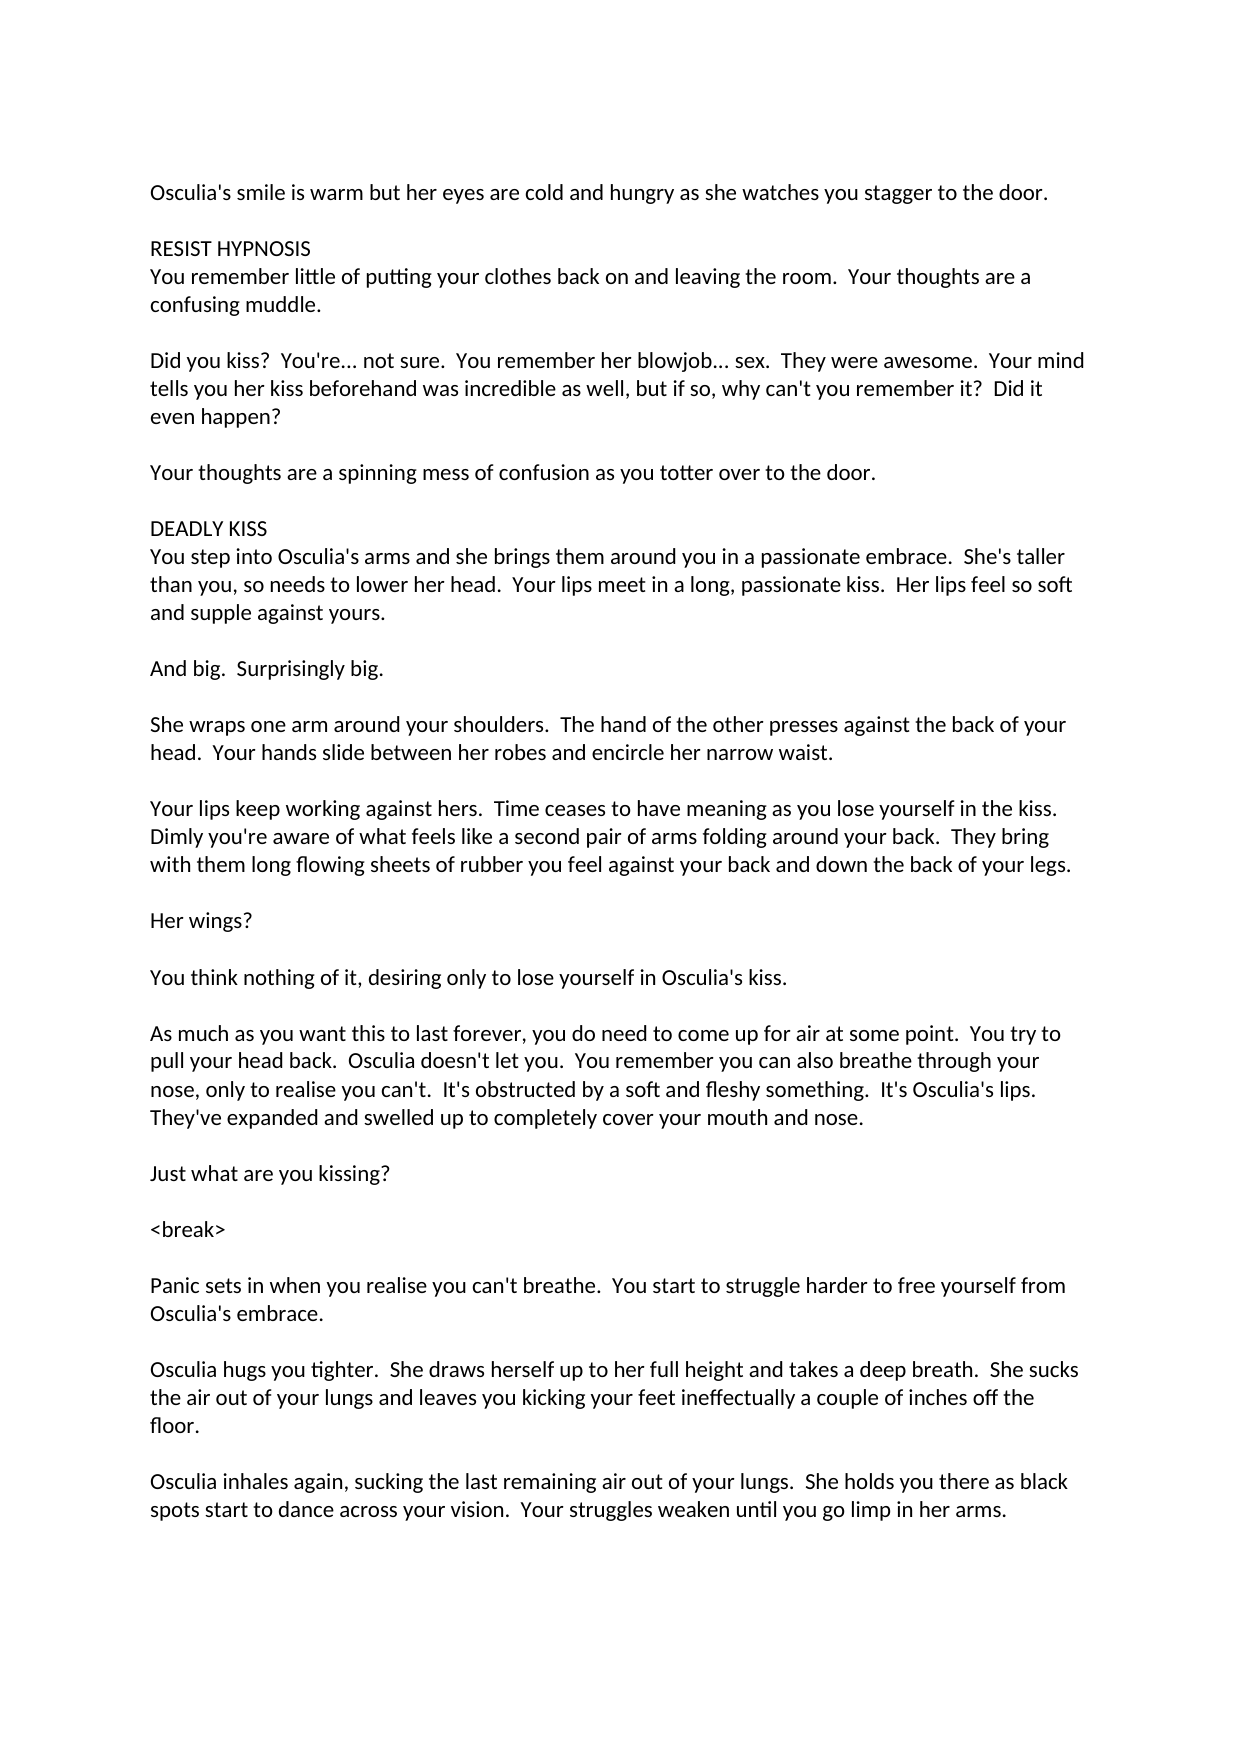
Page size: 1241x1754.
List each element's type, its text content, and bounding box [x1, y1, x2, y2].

text Did you kiss? You're... not sure. You remember her blowjob... sex. They were awesome. Your mind tells you her kiss beforehand was incredible as well, but if so, why can't you remember it? Did it even happen? [150, 346, 1090, 430]
text She wraps one arm around your shoulders. The hand of the other presses against the back of your head. Your hands slide between her robes and encircle her narrow waist. [150, 710, 1090, 766]
text Her wings? [150, 907, 1090, 934]
text Osculia hugs you tighter. She draws herself up to her full height and takes a deep breath. She sucks the air out of your lungs and leaves you kicking your feet ineffectually a couple of inches off the floor. [150, 1355, 1090, 1439]
text Just what are you kissing? [150, 1159, 1090, 1187]
text Panic sets in when you realise you can't breathe. You start to struggle harder to free yourself from Osculia's embrace. [150, 1271, 1090, 1327]
text Osculia inhales again, sucking the last remaining air out of your lungs. She holds you there as black spots start to dance across your vision. Your struggles weaken until you go limp in her arms. [150, 1467, 1090, 1523]
text Osculia's smile is warm but her eyes are cold and hungry as she watches you stagger to the door. [150, 178, 1090, 206]
text And big. Surprisingly big. [150, 654, 1090, 682]
text <break> [150, 1215, 1090, 1243]
text RESIST HYPNOSIS [150, 234, 1090, 262]
text You remember little of putting your clothes back on and leaving the room. Your thoughts are a confusing muddle. [150, 262, 1090, 318]
text You step into Osculia's arms and she brings them around you in a passionate embrace. She's taller than you, so needs to lower her head. Your lips meet in a long, passionate kiss. Her lips feel so soft and supple against yours. [150, 542, 1090, 626]
text DEADLY KISS [150, 514, 1090, 542]
text As much as you want this to last forever, you do need to come up for air at some point. You try to pull your head back. Osculia doesn't let you. You remember you can also breathe through your nose, only to realise you can't. It's obstructed by a soft and fleshy something. It's Osculia's lips. They've expanded and swelled up to completely cover your mouth and nose. [150, 1019, 1090, 1131]
text You think nothing of it, desiring only to lose yourself in Osculia's kiss. [150, 963, 1090, 991]
text Your thoughts are a spinning mess of confusion as you totter over to the door. [150, 458, 1090, 486]
text Your lips keep working against hers. Time ceases to have meaning as you lose yourself in the kiss. Dimly you're aware of what feels like a second pair of arms folding around your back. They bring with them long flowing sheets of rubber you feel against your back and down the back of your legs. [150, 794, 1090, 878]
